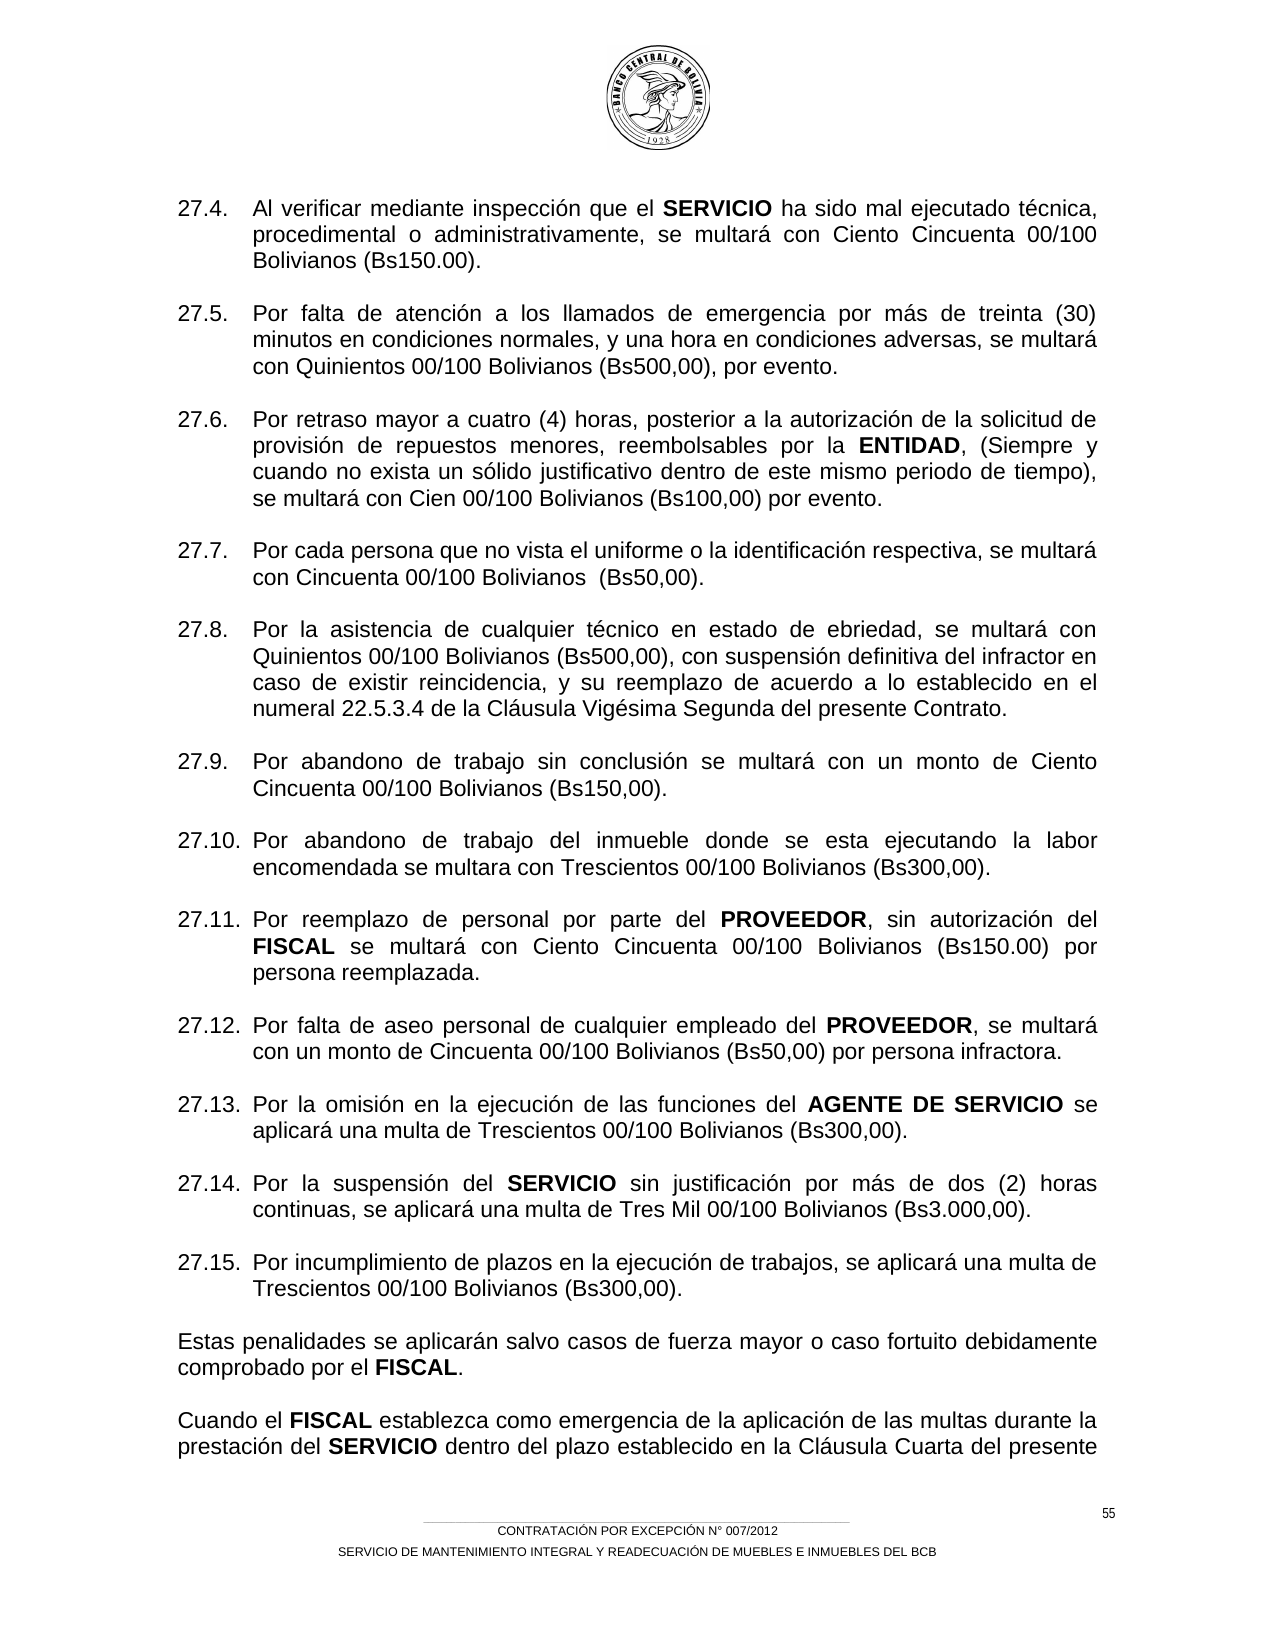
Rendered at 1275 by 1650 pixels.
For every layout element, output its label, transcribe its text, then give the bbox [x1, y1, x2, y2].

list Por cada persona que no vista el uniforme o la identificación respectiva, se multará con Cincuenta 00/100 Bolivianos (Bs50,00). [177, 537, 1098, 590]
list Por incumplimiento de plazos en la ejecución de trabajos, se aplicará una multa de Trescientos 00/100 Bolivianos (Bs300,00). [177, 1249, 1098, 1302]
list Por retraso mayor a cuatro (4) horas, posterior a la autorización de la solicitud de provisión de repuestos menores, reembolsables por la ENTIDAD, (Siempre y cuando no exista un sólido justificativo dentro de este mismo periodo de tiempo), se multará con Cien 00/100 Bolivianos (Bs100,00) por evento. [177, 406, 1098, 511]
list Por la omisión en la ejecución de las funciones del AGENTE DE SERVICIO se aplicará una multa de Trescientos 00/100 Bolivianos (Bs300,00). [177, 1091, 1098, 1143]
list Por falta de aseo personal de cualquier empleado del PROVEEDOR, se multará con un monto de Cincuenta 00/100 Bolivianos (Bs50,00) por persona infractora. [177, 1012, 1098, 1064]
list Por abandono de trabajo sin conclusión se multará con un monto de Ciento Cincuenta 00/100 Bolivianos (Bs150,00). [177, 748, 1098, 801]
list Por la asistencia de cualquier técnico en estado de ebriedad, se multará con Quinientos 00/100 Bolivianos (Bs500,00), con suspensión definitiva del infractor en caso de existir reincidencia, y su reemplazo de acuerdo a lo establecido en el numeral 22.5.3.4 de la Cláusula Vigésima Segunda del presente Contrato. [177, 616, 1098, 722]
list Por falta de atención a los llamados de emergencia por más de treinta (30) minutos en condiciones normales, y una hora en condiciones adversas, se multará con Quinientos 00/100 Bolivianos (Bs500,00), por evento. [177, 300, 1098, 379]
text Estas penalidades se aplicarán salvo casos de fuerza mayor o caso fortuito debidamente comprobado por el FISCAL. [177, 1328, 1098, 1381]
list Por abandono de trabajo del inmueble donde se esta ejecutando la labor encomendada se multara con Trescientos 00/100 Bolivianos (Bs300,00). [177, 827, 1098, 880]
list Por la suspensión del SERVICIO sin justificación por más de dos (2) horas continuas, se aplicará una multa de Tres Mil 00/100 Bolivianos (Bs3.000,00). [177, 1170, 1098, 1222]
picture [606, 45, 710, 150]
list Al verificar mediante inspección que el SERVICIO ha sido mal ejecutado técnica, procedimental o administrativamente, se multará con Ciento Cincuenta 00/100 Bolivianos (Bs150.00). [177, 195, 1098, 274]
list Por reemplazo de personal por parte del PROVEEDOR, sin autorización del FISCAL se multará con Ciento Cincuenta 00/100 Bolivianos (Bs150.00) por persona reemplazada. [177, 906, 1098, 985]
